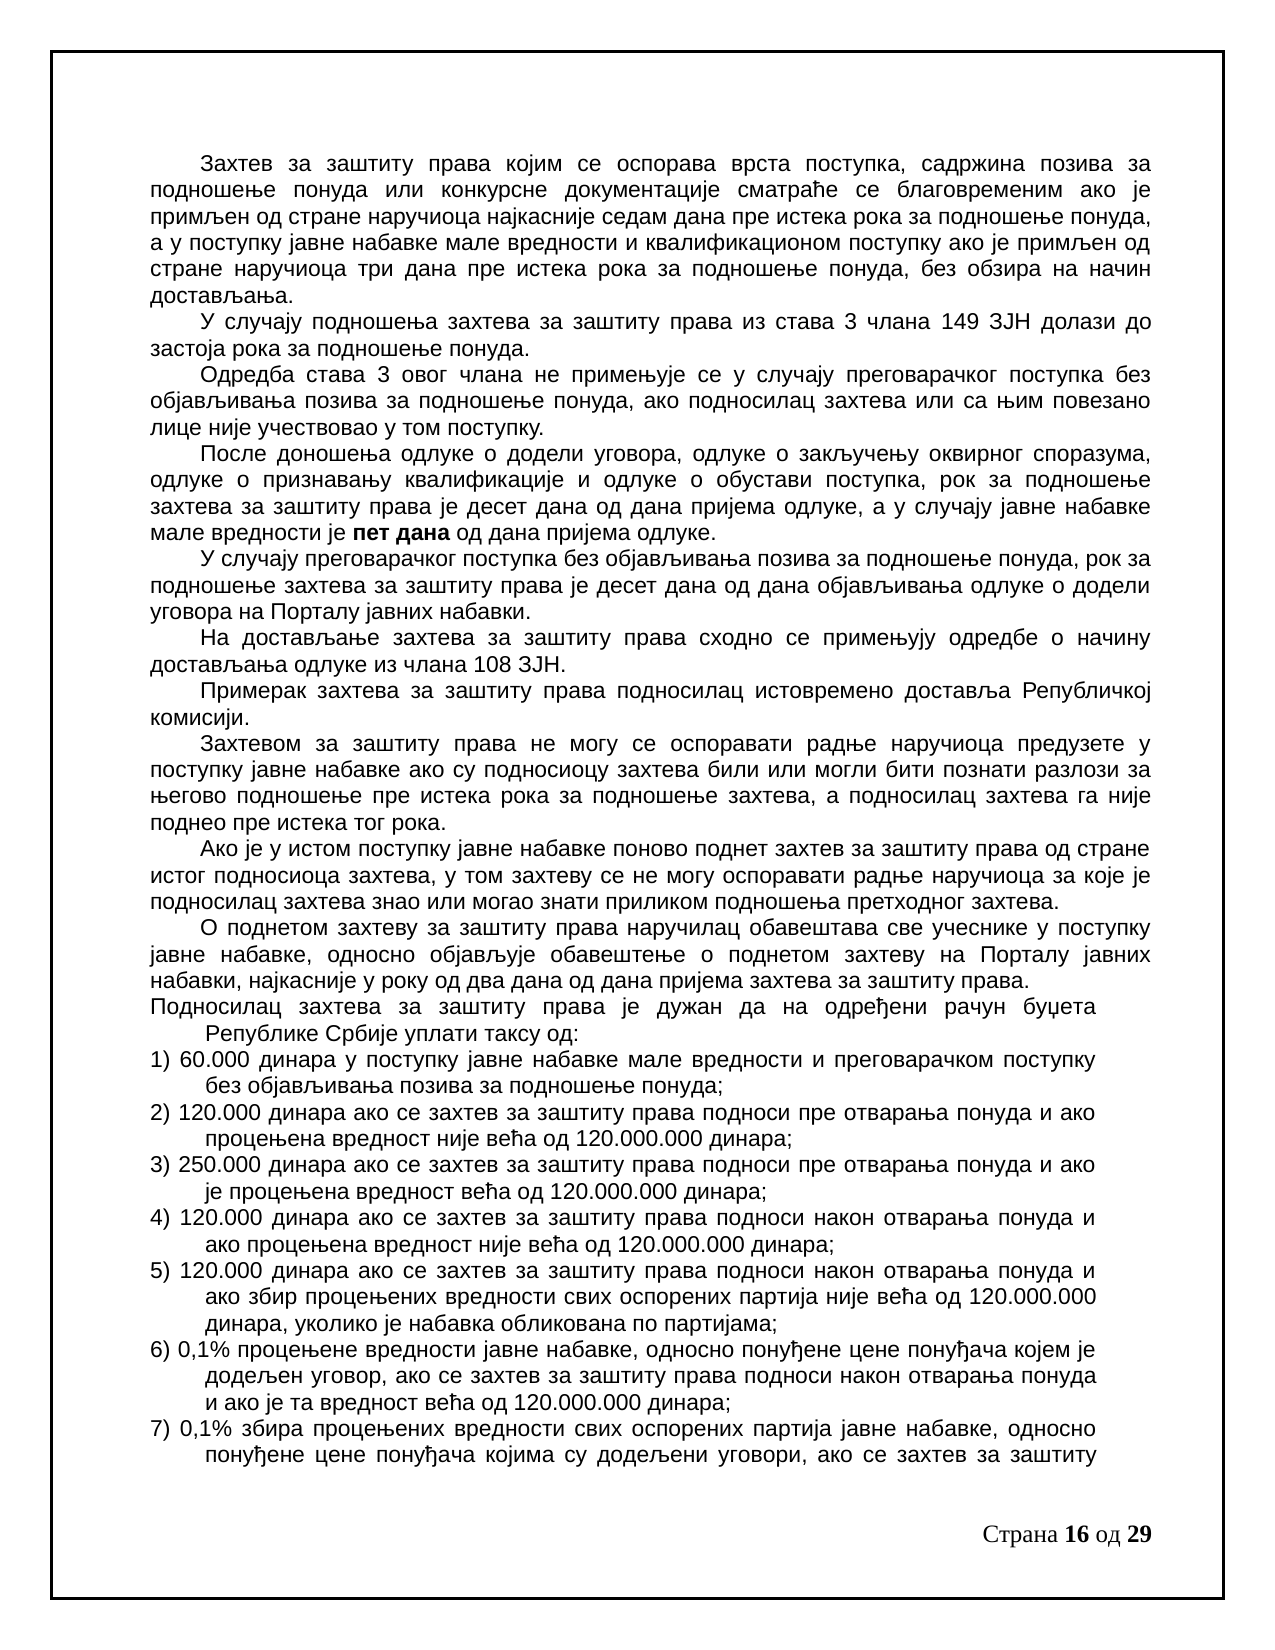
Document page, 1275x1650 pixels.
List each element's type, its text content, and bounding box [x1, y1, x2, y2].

text О поднетом захтеву за заштиту права наручилац обавештава све учеснике у поступку јавне набавке, односно објављује обавештење о поднетом захтеву на Порталу јавних набавки, најкасније у року од два дана од дана пријема захтева за заштиту права. [150, 914, 1152, 993]
text 6) 0,1% процењене вредности јавне набавке, односно понуђене цене понуђача којем је додељен уговор, ако се захтев за заштиту права подноси након отварања понуда и ако је та вредност већа од 120.000.000 динара; [150, 1336, 1097, 1415]
text После доношења одлуке о додели уговора, одлуке о закључењу оквирног споразума, одлуке о признавању квалификације и одлуке о обустави поступка, рок за подношење захтева за заштиту права је десет дана од дана пријема одлуке, а у случају јавне набавке мале вредности је пет дана од дана пријема одлуке. [150, 440, 1152, 545]
text Примерак захтева за заштиту права подносилац истовремено доставља Републичкој комисији. [150, 677, 1152, 730]
text Одредба става 3 овог члана не примењује се у случају преговарачког поступка без објављивања позива за подношење понуда, ако подносилац захтева или са њим повезано лице није учествовао у том поступку. [150, 361, 1152, 440]
text Захтевом за заштиту права не могу се оспоравати радње наручиоца предузете у поступку јавне набавке ако су подносиоцу захтева били или могли бити познати разлози за његово подношење пре истека рока за подношење захтева, а подносилац захтева га није поднео пре истека тог рока. [150, 730, 1152, 835]
text 2) 120.000 динара ако се захтев за заштиту права подноси пре отварања понуда и ако процењена вредност није већа од 120.000.000 динара; [150, 1099, 1097, 1151]
text 4) 120.000 динара ако се захтев за заштиту права подноси након отварања понуда и ако процењена вредност није већа од 120.000.000 динара; [150, 1204, 1097, 1257]
text У случају преговарачког поступка без објављивања позива за подношење понуда, рок за подношење захтева за заштиту права је десет дана од дана објављивања одлуке о додели уговора на Порталу јавних набавки. [150, 545, 1152, 624]
text Подносилац захтева за заштиту права је дужан да на одређени рачун буџета Републике Србије уплати таксу од: [150, 993, 1097, 1046]
text 3) 250.000 динара ако се захтев за заштиту права подноси пре отварања понуда и ако је процењена вредност већа од 120.000.000 динара; [150, 1151, 1097, 1204]
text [150, 1415, 1097, 1468]
text 5) 120.000 динара ако се захтев за заштиту права подноси након отварања понуда и ако збир процењених вредности свих оспорених партија није већа од 120.000.000 динара, уколико је набавка обликована по партијама; [150, 1257, 1097, 1336]
text На достављање захтева за заштиту права сходно се примењују одредбе о начину достављања одлуке из члана 108 ЗЈН. [150, 624, 1152, 677]
text 1) 60.000 динара у поступку јавне набавке мале вредности и преговарачком поступку без објављивања позива за подношење понуда; [150, 1046, 1097, 1099]
text Захтев за заштиту права којим се оспорава врста поступка, садржина позива за подношење понуда или конкурсне документације сматраће се благовременим ако је примљен од стране наручиоца најкасније седам дана пре истека рока за подношење понуда, а у поступку јавне набавке мале вредности и квалификационом поступку ако је примљен од стране наручиоца три дана пре истека рока за подношење понуда, без обзира на начин достављања. [150, 150, 1152, 308]
text Ако је у истом поступку јавне набавке поново поднет захтев за заштиту права од стране истог подносиоца захтева, у том захтеву се не могу оспоравати радње наручиоца за које је подносилац захтева знао или могао знати приликом подношења претходног захтева. [150, 835, 1152, 914]
text У случају подношења захтева за заштиту права из става 3 члана 149 ЗЈН долази до застоја рока за подношење понуда. [150, 308, 1152, 361]
